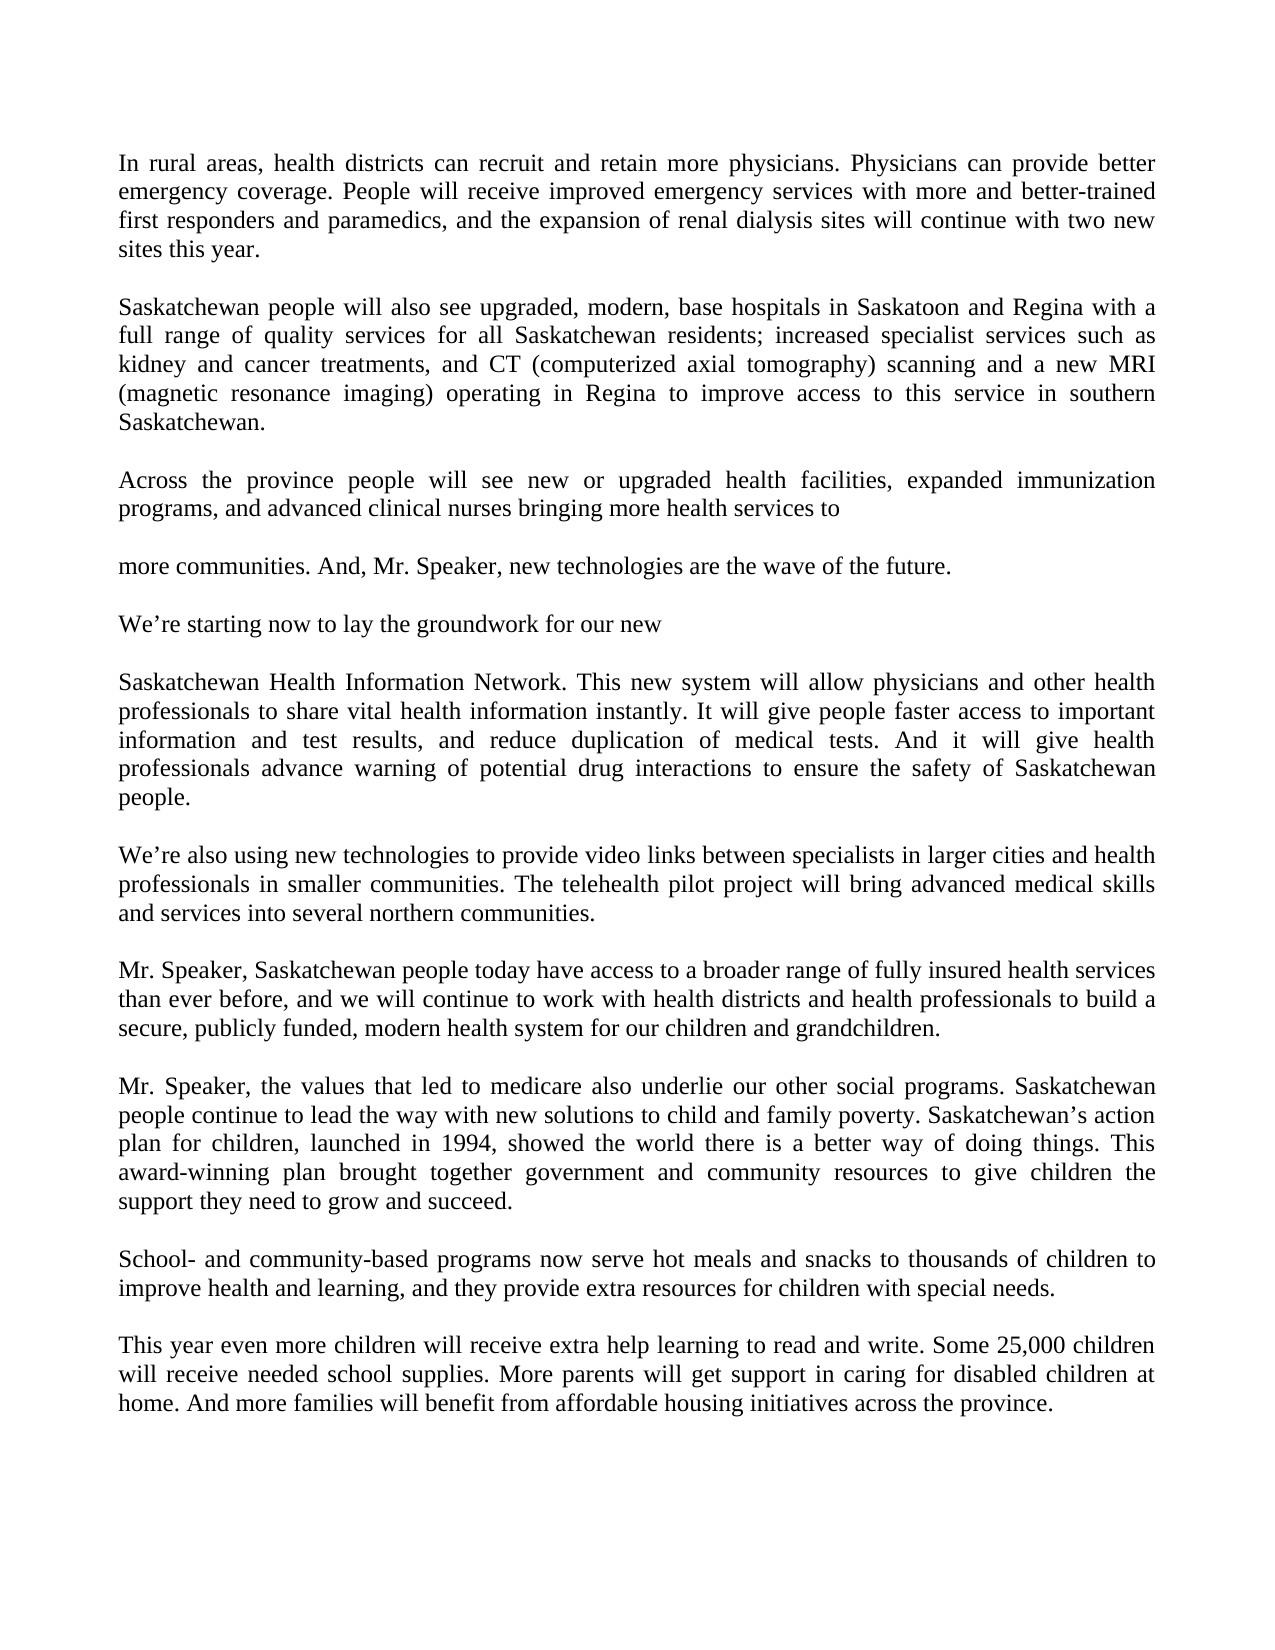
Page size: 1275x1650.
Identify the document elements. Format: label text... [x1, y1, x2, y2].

text Saskatchewan people will also see upgraded, modern, base hospitals in Saskatoon and Regina with a full range of quality services for all Saskatchewan residents; increased specialist services such as kidney and cancer treatments, and CT (computerized axial tomography) scanning and a new MRI (magnetic resonance imaging) operating in Regina to improve access to this service in southern Saskatchewan. [118, 292, 1157, 436]
text School- and community-based programs now serve hot meals and snacks to thousands of children to improve health and learning, and they provide extra resources for children with special needs. [118, 1244, 1157, 1301]
text Mr. Speaker, Saskatchewan people today have access to a broader range of fully insured health services than ever before, and we will continue to work with health districts and health professionals to build a secure, publicly funded, modern health system for our children and grandchildren. [118, 956, 1157, 1042]
text more communities. And, Mr. Speaker, new technologies are the wave of the future. [118, 551, 1157, 580]
text In rural areas, health districts can recruit and retain more physicians. Physicians can provide better emergency coverage. People will receive improved emergency services with more and better-trained first responders and paramedics, and the expansion of renal dialysis sites will continue with two new sites this year. [118, 148, 1157, 263]
text Across the province people will see new or upgraded health facilities, expanded immunization programs, and advanced clinical nurses bringing more health services to [118, 465, 1157, 522]
text Saskatchewan Health Information Network. This new system will allow physicians and other health professionals to share vital health information instantly. It will give people faster access to important information and test results, and reduce duplication of medical tests. And it will give health professionals advance warning of potential drug interactions to ensure the safety of Saskatchewan people. [118, 667, 1157, 811]
text Mr. Speaker, the values that led to medicare also underlie our other social programs. Saskatchewan people continue to lead the way with new solutions to child and family poverty. Saskatchewan’s action plan for children, launched in 1994, showed the world there is a better way of doing things. This award-winning plan brought together government and community resources to give children the support they need to grow and succeed. [118, 1071, 1157, 1215]
text This year even more children will receive extra help learning to read and write. Some 25,000 children will receive needed school supplies. More parents will get support in caring for disabled children at home. And more families will benefit from affordable housing initiatives across the province. [118, 1331, 1157, 1417]
text We’re starting now to lay the groundwork for our new [118, 609, 1157, 638]
text We’re also using new technologies to provide video links between specialists in larger cities and health professionals in smaller communities. The telehealth pilot project will bring advanced medical skills and services into several northern communities. [118, 840, 1157, 926]
